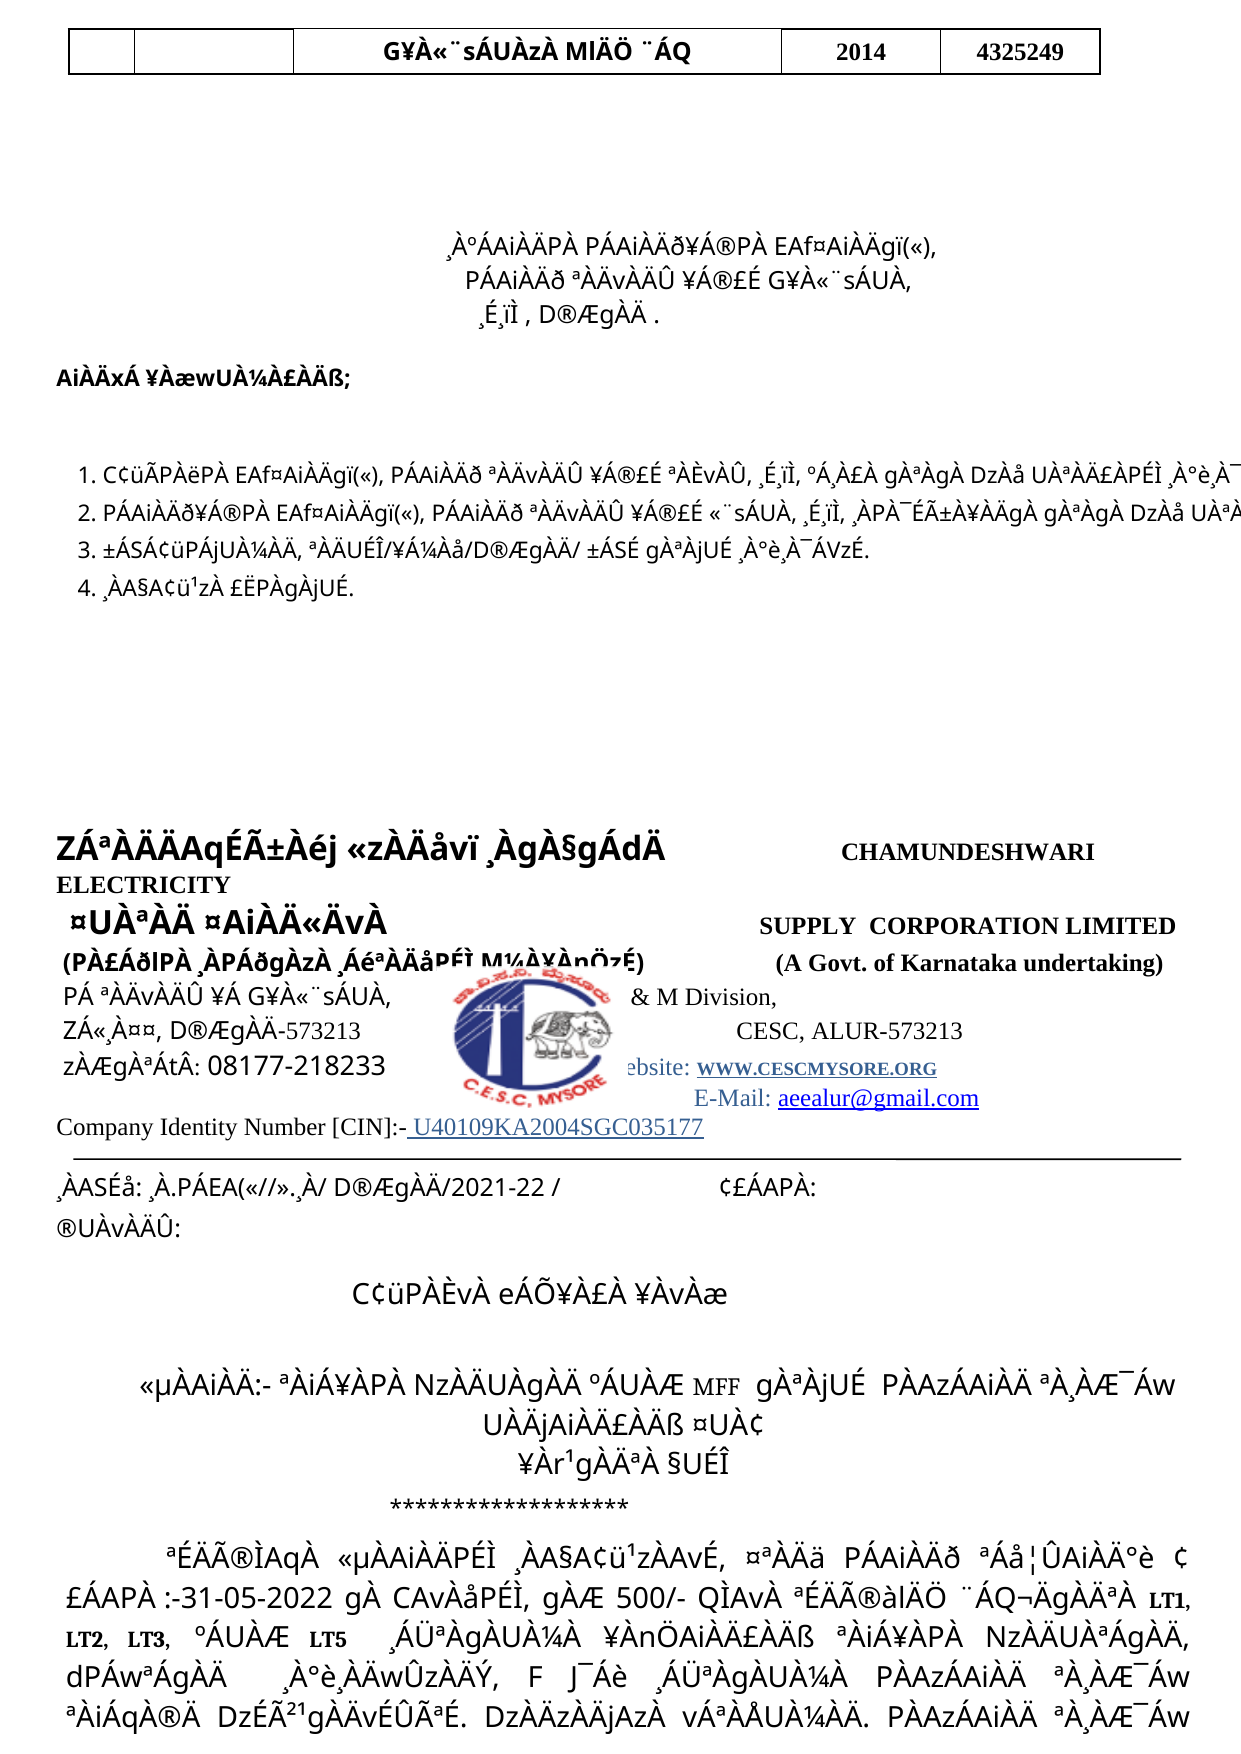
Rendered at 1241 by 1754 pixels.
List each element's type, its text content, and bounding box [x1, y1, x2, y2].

text E-Mail: aeealur@gmail.com [56, 1083, 1191, 1112]
text zÀÆgÀªÁtÂ: 08177-218233 Website: WWW.CESCMYSORE.ORG [56, 1047, 435, 1083]
table_cell 4325249 [941, 30, 1099, 73]
text «µÀAiÀÄ:- ªÀiÁ¥ÀPÀ NzÀÄUÀgÀÄ ºÁUÀÆ MFF gÀªÀjUÉ PÀAzÁAiÀÄ ªÀ¸ÀÆ¯Áw UÀÄjAiÀÄ£ÀÄß ¤UÀ¢ [56, 1364, 1191, 1444]
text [66, 1537, 1191, 1736]
text zÀÆgÀªÁtÂ: 08177-218233 Website: WWW.CESCMYSORE.ORG [629, 1047, 1191, 1083]
table_cell G¥À«¨sÁUÀzÀ MlÄÖ ¨ÁQ [294, 29, 781, 73]
text ******************* [56, 1492, 1191, 1523]
table_cell 4. ¸ÀA§A¢ü¹zÀ £ËPÀgÀjUÉ. [66, 569, 1240, 606]
text AiÀÄxÁ ¥ÀæwUÀ¼À£ÀÄß; [56, 362, 1191, 393]
table_cell [135, 30, 293, 73]
text ¥Àr¹gÀÄªÀ §UÉÎ [56, 1444, 1191, 1483]
table_cell [70, 30, 134, 73]
text ZÁ«¸À¤¤, D®ÆgÀÄ-573213 CESC, ALUR-573213 [56, 1012, 435, 1047]
text PÁ ªÀÄvÀÄÛ ¥Á G¥À«¨sÁUÀ, O & M Division, [56, 978, 435, 1012]
text ®UÀvÀÄÛ: [56, 1210, 1191, 1244]
text (PÀ£ÁðlPÀ ¸ÀPÁðgÀzÀ ¸ÁéªÀÄåPÉÌ M¼À¥ÀnÖzÉ) (A Govt. of Karnataka undertaking) [56, 944, 1191, 978]
text ¸É¸ïÌ , D®ÆgÀÄ . [56, 297, 1191, 331]
text ZÁ«¸À¤¤, D®ÆgÀÄ-573213 CESC, ALUR-573213 [629, 1012, 1191, 1047]
text ZÁªÀÄÄAqÉÃ±Àéj «zÀÄåvï ¸ÀgÀ§gÁdÄ CHAMUNDESHWARI ELECTRICITY [56, 825, 1191, 899]
text C¢üPÀÈvÀ eÁÕ¥À£À ¥ÀvÀæ [56, 1273, 1191, 1313]
text PÁAiÀÄð ªÀÄvÀÄÛ ¥Á®£É G¥À«¨sÁUÀ, [56, 263, 1191, 297]
table_header 1. C¢üÃPÀëPÀ EAf¤AiÀÄgï(«), PÁAiÀÄð ªÀÄvÀÄÛ ¥Á®£É ªÀÈvÀÛ, ¸É¸ïÌ, ºÁ¸À£À gÀªÀgÀ DzÀå UÀªÀÄ£ÀPÉÌ ¸À°è¸À¯ÁVzÉ. [66, 456, 1240, 493]
text ¸ÀºÁAiÀÄPÀ PÁAiÀÄð¥Á®PÀ EAf¤AiÀÄgï(«), [56, 229, 1191, 263]
text PÁ ªÀÄvÀÄÛ ¥Á G¥À«¨sÁUÀ, O & M Division, [629, 978, 1191, 1012]
table_cell 2. PÁAiÀÄð¥Á®PÀ EAf¤AiÀÄgï(«), PÁAiÀÄð ªÀÄvÀÄÛ ¥Á®£É «¨sÁUÀ, ¸É¸ïÌ, ¸ÀPÀ¯ÉÃ±À¥ÀÄgÀ gÀªÀgÀ DzÀå UÀªÀÄ£ÀPÉÌ ¸À°è¸À¯ÁVzÉ. [66, 494, 1240, 531]
text Company Identity Number [CIN]:- U40109KA2004SGC035177 [56, 1112, 1191, 1141]
text ¤UÀªÀÄ ¤AiÀÄ«ÄvÀ SUPPLY CORPORATION LIMITED [56, 899, 1191, 944]
table_cell 2014 [782, 30, 940, 73]
table_cell 3. ±ÁSÁ¢üPÁjUÀ¼ÀÄ, ªÀÄUÉÎ/¥Á¼Àå/D®ÆgÀÄ/ ±ÁSÉ gÀªÀjUÉ ¸À°è¸À¯ÁVzÉ. [66, 531, 1240, 568]
text ¸ÀASÉå: ¸À.PÁEA(«//».¸À/ D®ÆgÀÄ/2021-22 / ¢£ÁAPÀ: [56, 1170, 1191, 1204]
